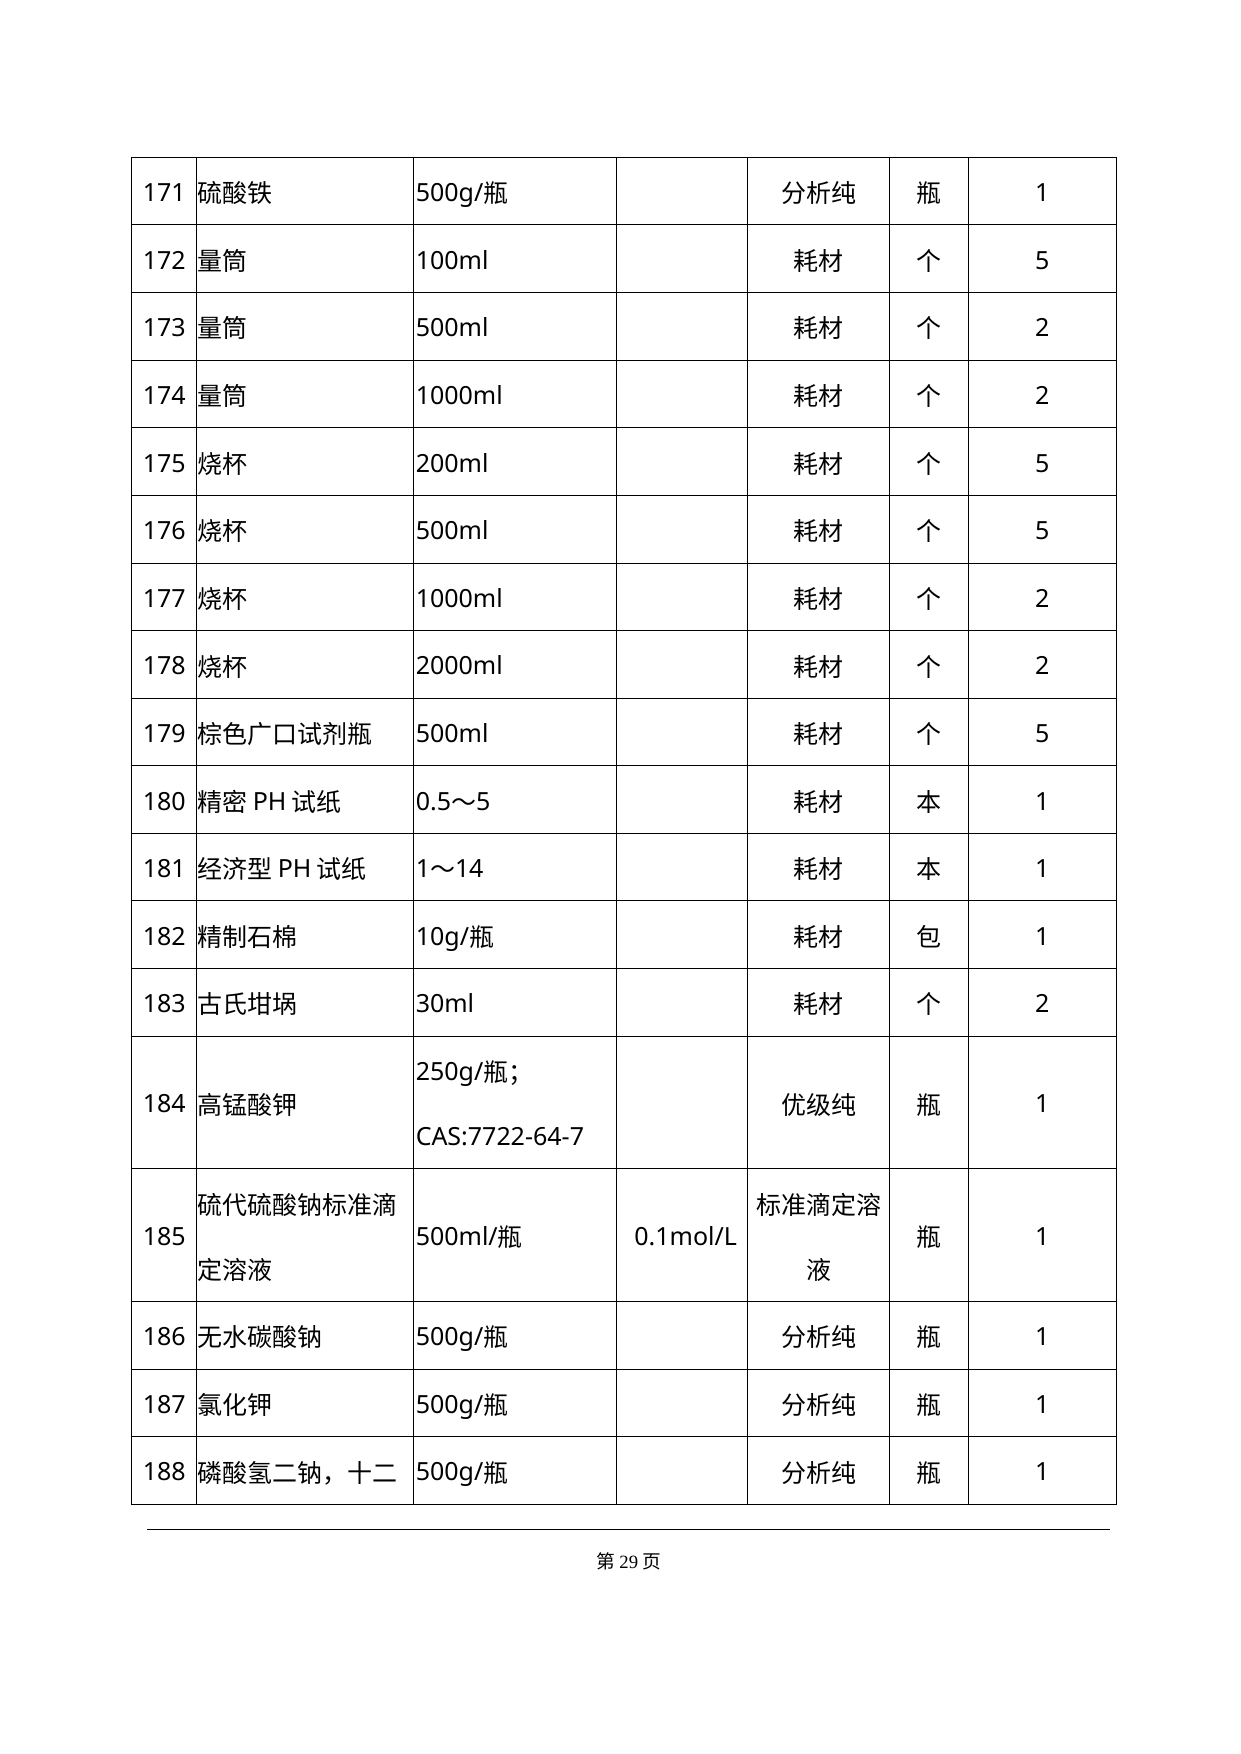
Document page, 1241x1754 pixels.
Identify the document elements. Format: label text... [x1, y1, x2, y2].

table_cell 个 [890, 969, 968, 1036]
table_cell 个 [890, 699, 968, 765]
table_cell 分析纯 [748, 158, 889, 224]
table_cell [617, 969, 747, 1036]
table_cell [617, 428, 747, 495]
table_cell 2 [969, 361, 1116, 427]
table_cell 182 [132, 901, 196, 968]
table_cell 185 [132, 1169, 196, 1301]
table_cell [617, 293, 747, 359]
table_cell 耗材 [748, 564, 889, 630]
table_cell 500g/瓶 [414, 1302, 616, 1368]
table_cell 500ml [414, 496, 616, 562]
table_cell 量筒 [197, 293, 413, 359]
table_cell 优级纯 [748, 1037, 889, 1168]
table_cell 精密PH试纸 [197, 766, 413, 833]
table_cell 171 [132, 158, 196, 224]
table_cell 耗材 [748, 361, 889, 427]
table_cell 1 [969, 834, 1116, 900]
table_cell 本 [890, 766, 968, 833]
table_cell 氯化钾 [197, 1370, 413, 1436]
table_cell [617, 901, 747, 968]
table_cell 172 [132, 225, 196, 292]
table_cell 2 [969, 969, 1116, 1036]
table_cell [617, 1437, 747, 1504]
table_cell 186 [132, 1302, 196, 1368]
table_cell 0.1mol/L [617, 1169, 747, 1301]
table_cell [617, 631, 747, 698]
table_cell 高锰酸钾 [197, 1037, 413, 1168]
table_cell 棕色广口试剂瓶 [197, 699, 413, 765]
table_cell 10g/瓶 [414, 901, 616, 968]
table_cell 0.5～5 [414, 766, 616, 833]
table_cell 2 [969, 293, 1116, 359]
table_cell 1 [969, 1169, 1116, 1301]
table_cell 耗材 [748, 834, 889, 900]
table_cell 175 [132, 428, 196, 495]
table_cell 500ml [414, 699, 616, 765]
table_cell 184 [132, 1037, 196, 1168]
table_cell 200ml [414, 428, 616, 495]
table_cell 183 [132, 969, 196, 1036]
table_cell 耗材 [748, 631, 889, 698]
table_cell [617, 699, 747, 765]
table_cell 量筒 [197, 225, 413, 292]
table_cell 174 [132, 361, 196, 427]
table_cell 个 [890, 631, 968, 698]
table_cell 187 [132, 1370, 196, 1436]
table_cell 1 [969, 901, 1116, 968]
table_cell 硫代硫酸钠标准滴定溶液 [197, 1169, 413, 1301]
table_cell 181 [132, 834, 196, 900]
table_cell 1 [969, 1437, 1116, 1504]
table_cell 耗材 [748, 969, 889, 1036]
table_cell 1000ml [414, 564, 616, 630]
table_cell [617, 1370, 747, 1436]
table_cell 1 [969, 1370, 1116, 1436]
table_cell 500ml [414, 293, 616, 359]
table_cell 耗材 [748, 766, 889, 833]
table_cell [617, 834, 747, 900]
table_cell 烧杯 [197, 496, 413, 562]
table_cell 耗材 [748, 496, 889, 562]
table_cell 分析纯 [748, 1370, 889, 1436]
table_cell [617, 1302, 747, 1368]
table_cell 经济型PH试纸 [197, 834, 413, 900]
table_cell 179 [132, 699, 196, 765]
table_cell 无水碳酸钠 [197, 1302, 413, 1368]
table_cell 个 [890, 361, 968, 427]
table_cell [617, 766, 747, 833]
table_cell 耗材 [748, 428, 889, 495]
table_cell 瓶 [890, 158, 968, 224]
table_cell 古氏坩埚 [197, 969, 413, 1036]
table_cell [617, 158, 747, 224]
table_cell 500g/瓶 [414, 1437, 616, 1504]
table_cell [617, 225, 747, 292]
table_cell 烧杯 [197, 564, 413, 630]
table_cell 100ml [414, 225, 616, 292]
table_cell [617, 361, 747, 427]
table_cell 2 [969, 631, 1116, 698]
table_cell 本 [890, 834, 968, 900]
table_cell 1 [969, 766, 1116, 833]
table_cell 178 [132, 631, 196, 698]
table_cell 500g/瓶 [414, 158, 616, 224]
table_cell 5 [969, 428, 1116, 495]
table_cell 烧杯 [197, 428, 413, 495]
table_cell 5 [969, 496, 1116, 562]
table_cell 磷酸氢二钠，十二水 [197, 1437, 413, 1504]
table_cell 硫酸铁 [197, 158, 413, 224]
table_cell 包 [890, 901, 968, 968]
table_cell 量筒 [197, 361, 413, 427]
table_cell 1 [969, 1302, 1116, 1368]
table_cell [617, 564, 747, 630]
table_cell 2000ml [414, 631, 616, 698]
table_cell [617, 1037, 747, 1168]
table_cell 个 [890, 564, 968, 630]
table_cell 177 [132, 564, 196, 630]
table_cell 250g/瓶；CAS:7722-64-7 [414, 1037, 616, 1168]
table_cell 30ml [414, 969, 616, 1036]
table_cell 500g/瓶 [414, 1370, 616, 1436]
table_cell 个 [890, 496, 968, 562]
table_cell 2 [969, 564, 1116, 630]
table_cell 瓶 [890, 1370, 968, 1436]
table_cell 个 [890, 428, 968, 495]
table_cell [617, 496, 747, 562]
table_cell 176 [132, 496, 196, 562]
table_cell 1～14 [414, 834, 616, 900]
table_cell 精制石棉 [197, 901, 413, 968]
table_cell 分析纯 [748, 1437, 889, 1504]
table_cell 瓶 [890, 1437, 968, 1504]
table_cell 瓶 [890, 1169, 968, 1301]
table_cell 个 [890, 225, 968, 292]
table_cell 分析纯 [748, 1302, 889, 1368]
table_cell 瓶 [890, 1037, 968, 1168]
table_cell 5 [969, 225, 1116, 292]
table_cell 5 [969, 699, 1116, 765]
table_cell 个 [890, 293, 968, 359]
table_cell 173 [132, 293, 196, 359]
table_cell 标准滴定溶液 [748, 1169, 889, 1301]
table_cell 180 [132, 766, 196, 833]
table_cell 188 [132, 1437, 196, 1504]
table_cell 1000ml [414, 361, 616, 427]
table_cell 1 [969, 1037, 1116, 1168]
table_cell 瓶 [890, 1302, 968, 1368]
table_cell 耗材 [748, 225, 889, 292]
table_cell 耗材 [748, 699, 889, 765]
table_cell 500ml/瓶 [414, 1169, 616, 1301]
table_cell 烧杯 [197, 631, 413, 698]
table_cell 1 [969, 158, 1116, 224]
table_cell 耗材 [748, 901, 889, 968]
table_cell 耗材 [748, 293, 889, 359]
